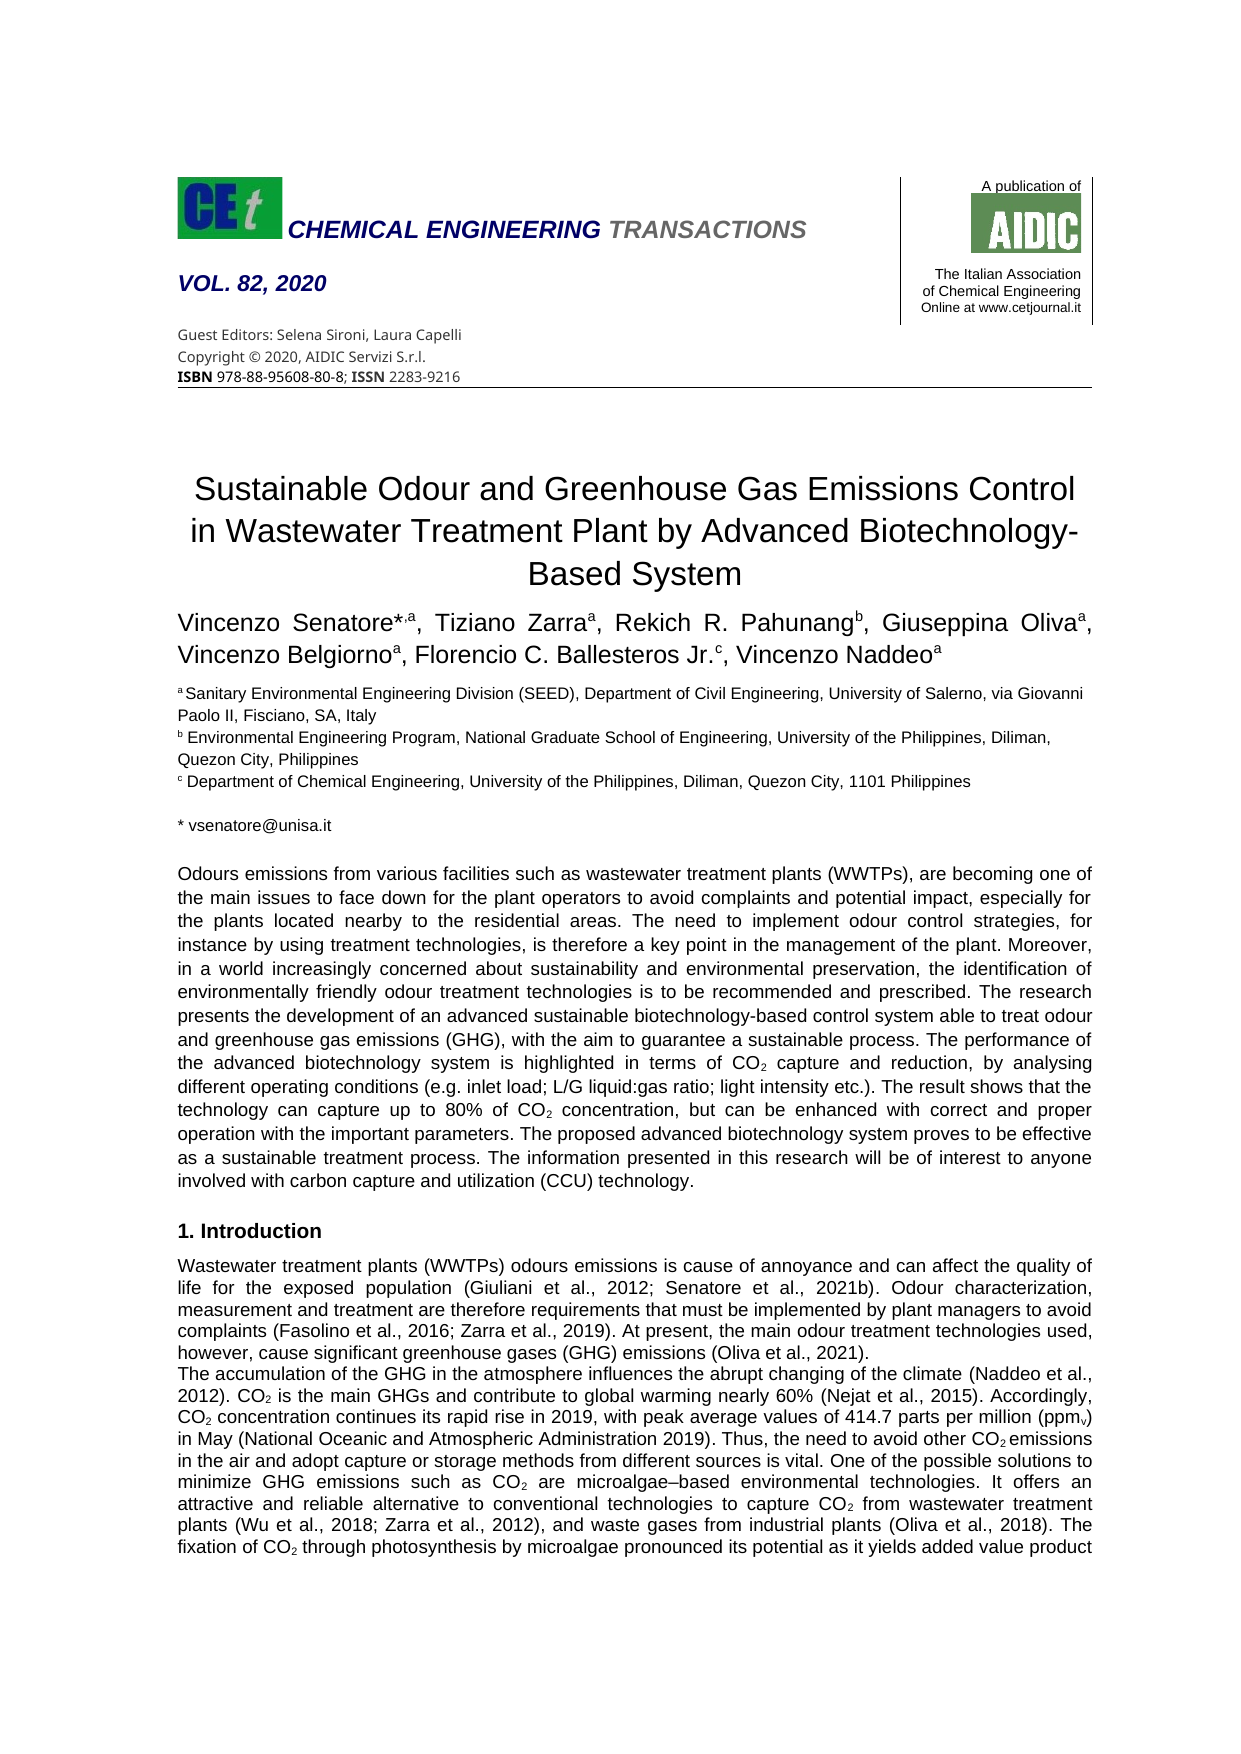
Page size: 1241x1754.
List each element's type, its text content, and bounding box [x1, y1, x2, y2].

subtitle Introduction [177, 1219, 1092, 1243]
text Vincenzo Senatore*,a, Tiziano Zarraa, Rekich R. Pahunangb, Giuseppina Olivaa, Vincenzo Belgiornoa, Florencio C. Ballesteros Jr.c, Vincenzo Naddeoa [177, 608, 1092, 669]
text Odours emissions from various facilities such as wastewater treatment plants (WWTPs), are becoming one of the main issues to face down for the plant operators to avoid complaints and potential impact, especially for the plants located nearby to the residential areas. The need to implement odour control strategies, for instance by using treatment technologies, is therefore a key point in the management of the plant. Moreover, in a world increasingly concerned about sustainability and environmental preservation, the identification of environmentally friendly odour treatment technologies is to be recommended and prescribed. The research presents the development of an advanced sustainable biotechnology-based control system able to treat odour and greenhouse gas emissions (GHG), with the aim to guarantee a sustainable process. The performance of the advanced biotechnology system is highlighted in terms of CO2 capture and reduction, by analysing different operating conditions (e.g. inlet load; L/G liquid:gas ratio; light intensity etc.). The result shows that the technology can capture up to 80% of CO2 concentration, but can be enhanced with correct and proper operation with the important parameters. The proposed advanced biotechnology system proves to be effective as a sustainable treatment process. The information presented in this research will be of interest to anyone involved with carbon capture and utilization (CCU) technology. [177, 863, 1092, 1192]
text * vsenatore@unisa.it [177, 816, 1092, 835]
picture [177, 177, 283, 239]
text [177, 1363, 1092, 1557]
text b Environmental Engineering Program, National Graduate School of Engineering, University of the Philippines, Diliman, Quezon City, Philippines [177, 728, 1092, 769]
text Wastewater treatment plants (WWTPs) odours emissions is cause of annoyance and can affect the quality of life for the exposed population (Giuliani et al., 2012; Senatore et al., 2021b). Odour characterization, measurement and treatment are therefore requirements that must be implemented by plant managers to avoid complaints (Fasolino et al., 2016; Zarra et al., 2019). At present, the main odour treatment technologies used, however, cause significant greenhouse gases (GHG) emissions (Oliva et al., 2021). [177, 1255, 1092, 1363]
title Sustainable Odour and Greenhouse Gas Emissions Control in Wastewater Treatment Plant by Advanced Biotechnology-Based System [177, 469, 1092, 592]
table_header A publication of [901, 177, 1092, 266]
picture [971, 193, 1082, 253]
text c Department of Chemical Engineering, University of the Philippines, Diliman, Quezon City, 1101 Philippines [177, 772, 1092, 791]
table_header CHEMICAL ENGINEERING TRANSACTIONS VOL. 82, 2020 [178, 177, 900, 325]
table_cell The Italian Association of Chemical Engineering Online at www.cetjournal.it [901, 266, 1092, 325]
table_cell Guest Editors: Selena Sironi, Laura Capelli Copyright © 2020, AIDIC Servizi S.r.l. ISBN 978-88-95608-80-8; ISSN 2283-9216 [178, 325, 1092, 387]
text a Sanitary Environmental Engineering Division (SEED), Department of Civil Engineering, University of Salerno, via Giovanni Paolo II, Fisciano, SA, Italy [177, 684, 1092, 725]
